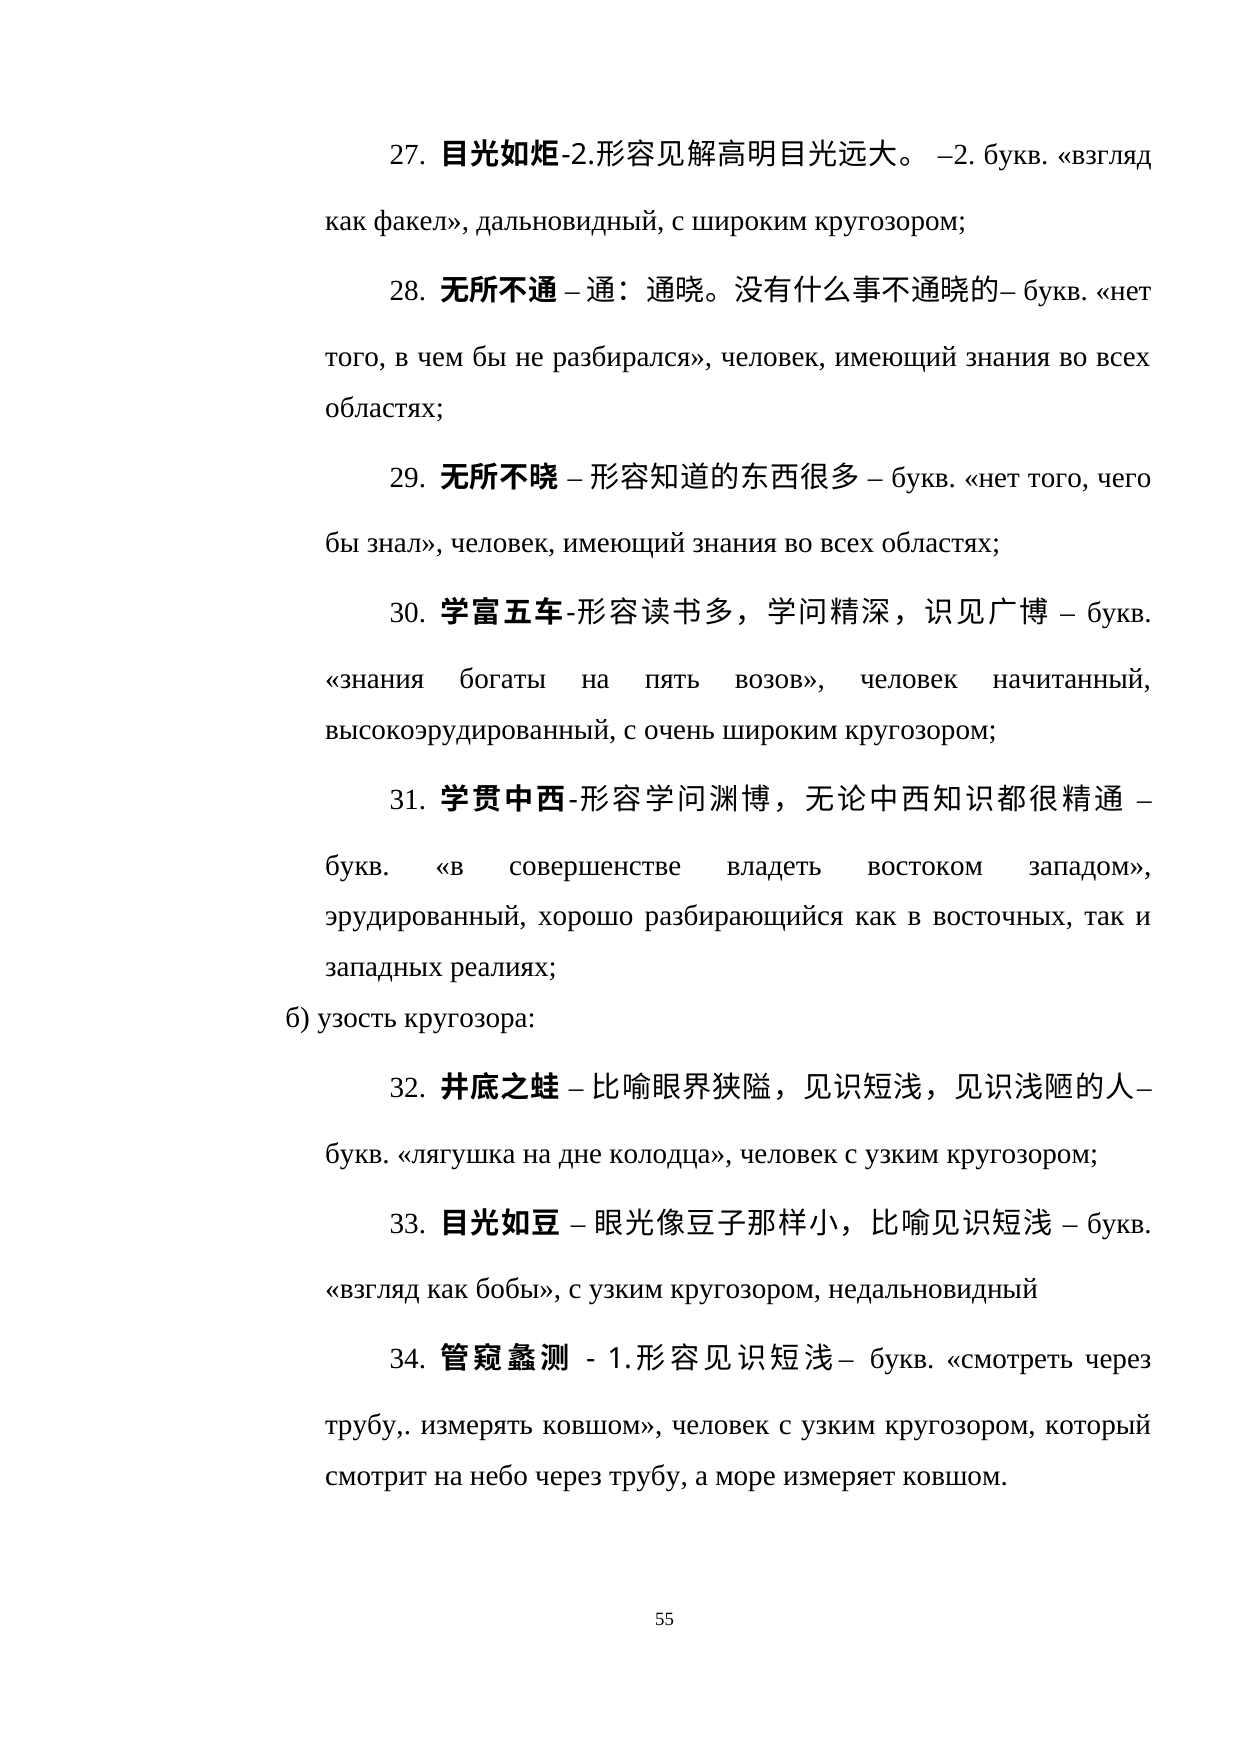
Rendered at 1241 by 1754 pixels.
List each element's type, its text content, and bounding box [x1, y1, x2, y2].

list 管窥蠡测 - 1.形容见识短浅– букв. «смотреть через трубу,. измерять ковшом», человек с узким кругозором, который смотрит на небо через трубу, а море измеряет ковшом. [325, 1322, 1152, 1492]
list 井底之蛙 – 比喻眼界狭隘，见识短浅，见识浅陋的人– букв. «лягушка на дне колодца», человек с узким кругозором; [325, 1051, 1152, 1169]
list 目光如豆 – 眼光像豆子那样小，比喻见识短浅 – букв. «взгляд как бобы», с узким кругозором, недальновидный [325, 1186, 1152, 1305]
list 目光如炬-2.形容见解高明目光远大。 –2. букв. «взгляд как факел», дальновидный, с широким кругозором; [325, 118, 1152, 237]
list 学富五车-形容读书多，学问精深，识见广博 – букв. «знания богаты на пять возов», человек начитанный, высокоэрудированный, с очень широким кругозором; [325, 576, 1152, 746]
list 无所不晓 – 形容知道的东西很多 – букв. «нет того, чего бы знал», человек, имеющий знания во всех областях; [325, 440, 1152, 559]
list 学贯中西-形容学问渊博，无论中西知识都很精通 – букв. «в совершенстве владеть востоком западом», эрудированный, хорошо разбирающийся как в восточных, так и западных реалиях; [325, 762, 1152, 983]
list б) узость кругозора: [221, 1000, 1152, 1034]
list 无所不通 – 通：通晓。没有什么事不通晓的– букв. «нет того, в чем бы не разбирался», человек, имеющий знания во всех областях; [325, 254, 1152, 423]
